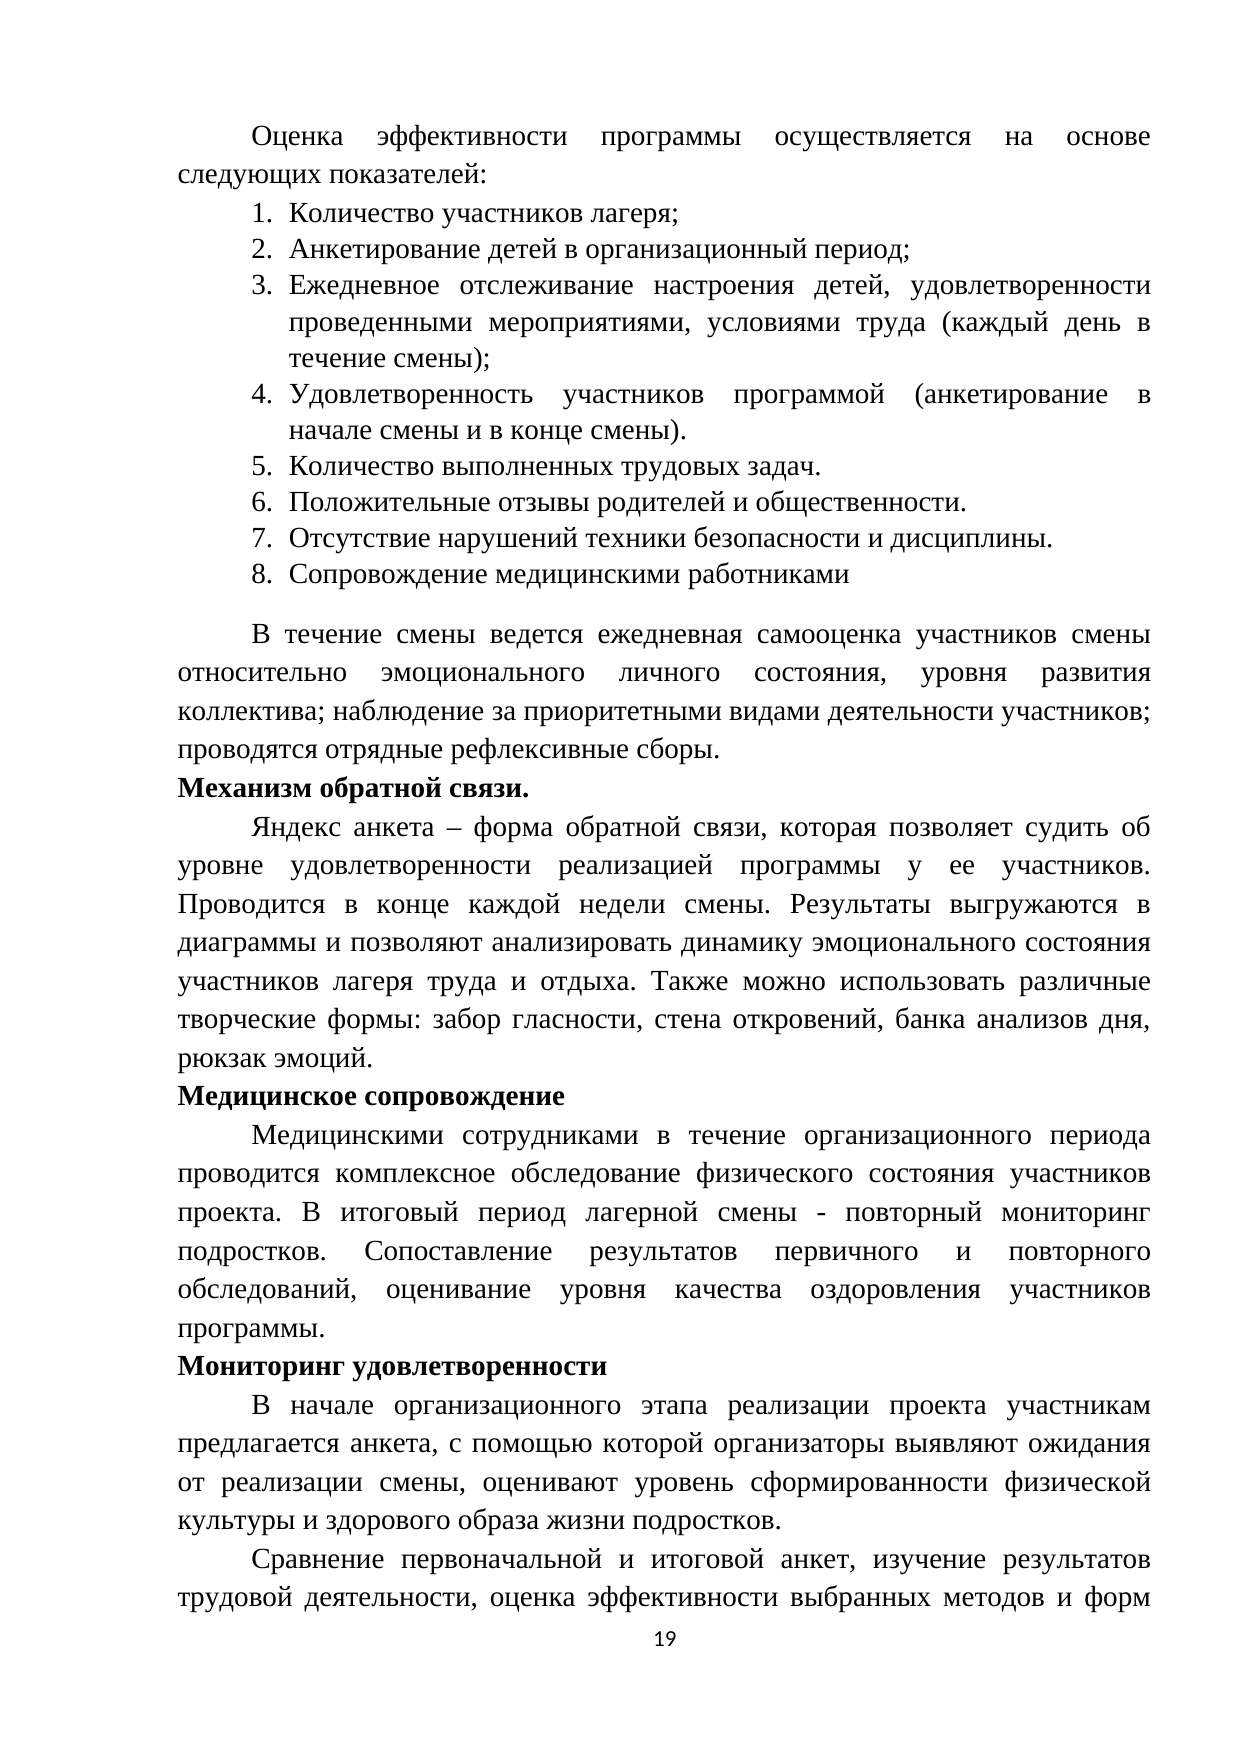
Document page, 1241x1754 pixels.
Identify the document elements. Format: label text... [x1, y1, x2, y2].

list Положительные отзывы родителей и общественности. [251, 484, 1152, 518]
text В течение смены ведется ежедневная самооценка участников смены относительно эмоционального личного состояния, уровня развития коллектива; наблюдение за приоритетными видами деятельности участников; проводятся отрядные рефлексивные сборы. [177, 616, 1152, 765]
text Яндекс анкета – форма обратной связи, которая позволяет судить об уровне удовлетворенности реализацией программы у ее участников. Проводится в конце каждой недели смены. Результаты выгружаются в диаграммы и позволяют анализировать динамику эмоционального состояния участников лагеря труда и отдыха. Также можно использовать различные творческие формы: забор гласности, стена откровений, банка анализов дня, рюкзак эмоций. [177, 809, 1152, 1073]
list Сопровождение медицинскими работниками [251, 557, 1152, 590]
list Количество выполненных трудовых задач. [251, 448, 1152, 482]
text Механизм обратной связи. [177, 770, 1152, 804]
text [177, 1541, 1152, 1613]
text Оценка эффективности программы осуществляется на основе следующих показателей: [177, 118, 1152, 190]
list Удовлетворенность участников программой (анкетирование в начале смены и в конце смены). [251, 376, 1152, 446]
list Отсутствие нарушений техники безопасности и дисциплины. [251, 521, 1152, 554]
text Мониторинг удовлетворенности [177, 1348, 1152, 1382]
text Медицинское сопровождение [177, 1078, 1152, 1112]
list Ежедневное отслеживание настроения детей, удовлетворенности проведенными мероприятиями, условиями труда (каждый день в течение смены); [251, 267, 1152, 373]
text В начале организационного этапа реализации проекта участникам предлагается анкета, с помощью которой организаторы выявляют ожидания от реализации смены, оценивают уровень сформированности физической культуры и здорового образа жизни подростков. [177, 1387, 1152, 1536]
list Количество участников лагеря; [251, 195, 1152, 229]
list Анкетирование детей в организационный период; [251, 231, 1152, 265]
text Медицинскими сотрудниками в течение организационного периода проводится комплексное обследование физического состояния участников проекта. В итоговый период лагерной смены - повторный мониторинг подростков. Сопоставление результатов первичного и повторного обследований, оценивание уровня качества оздоровления участников программы. [177, 1117, 1152, 1343]
